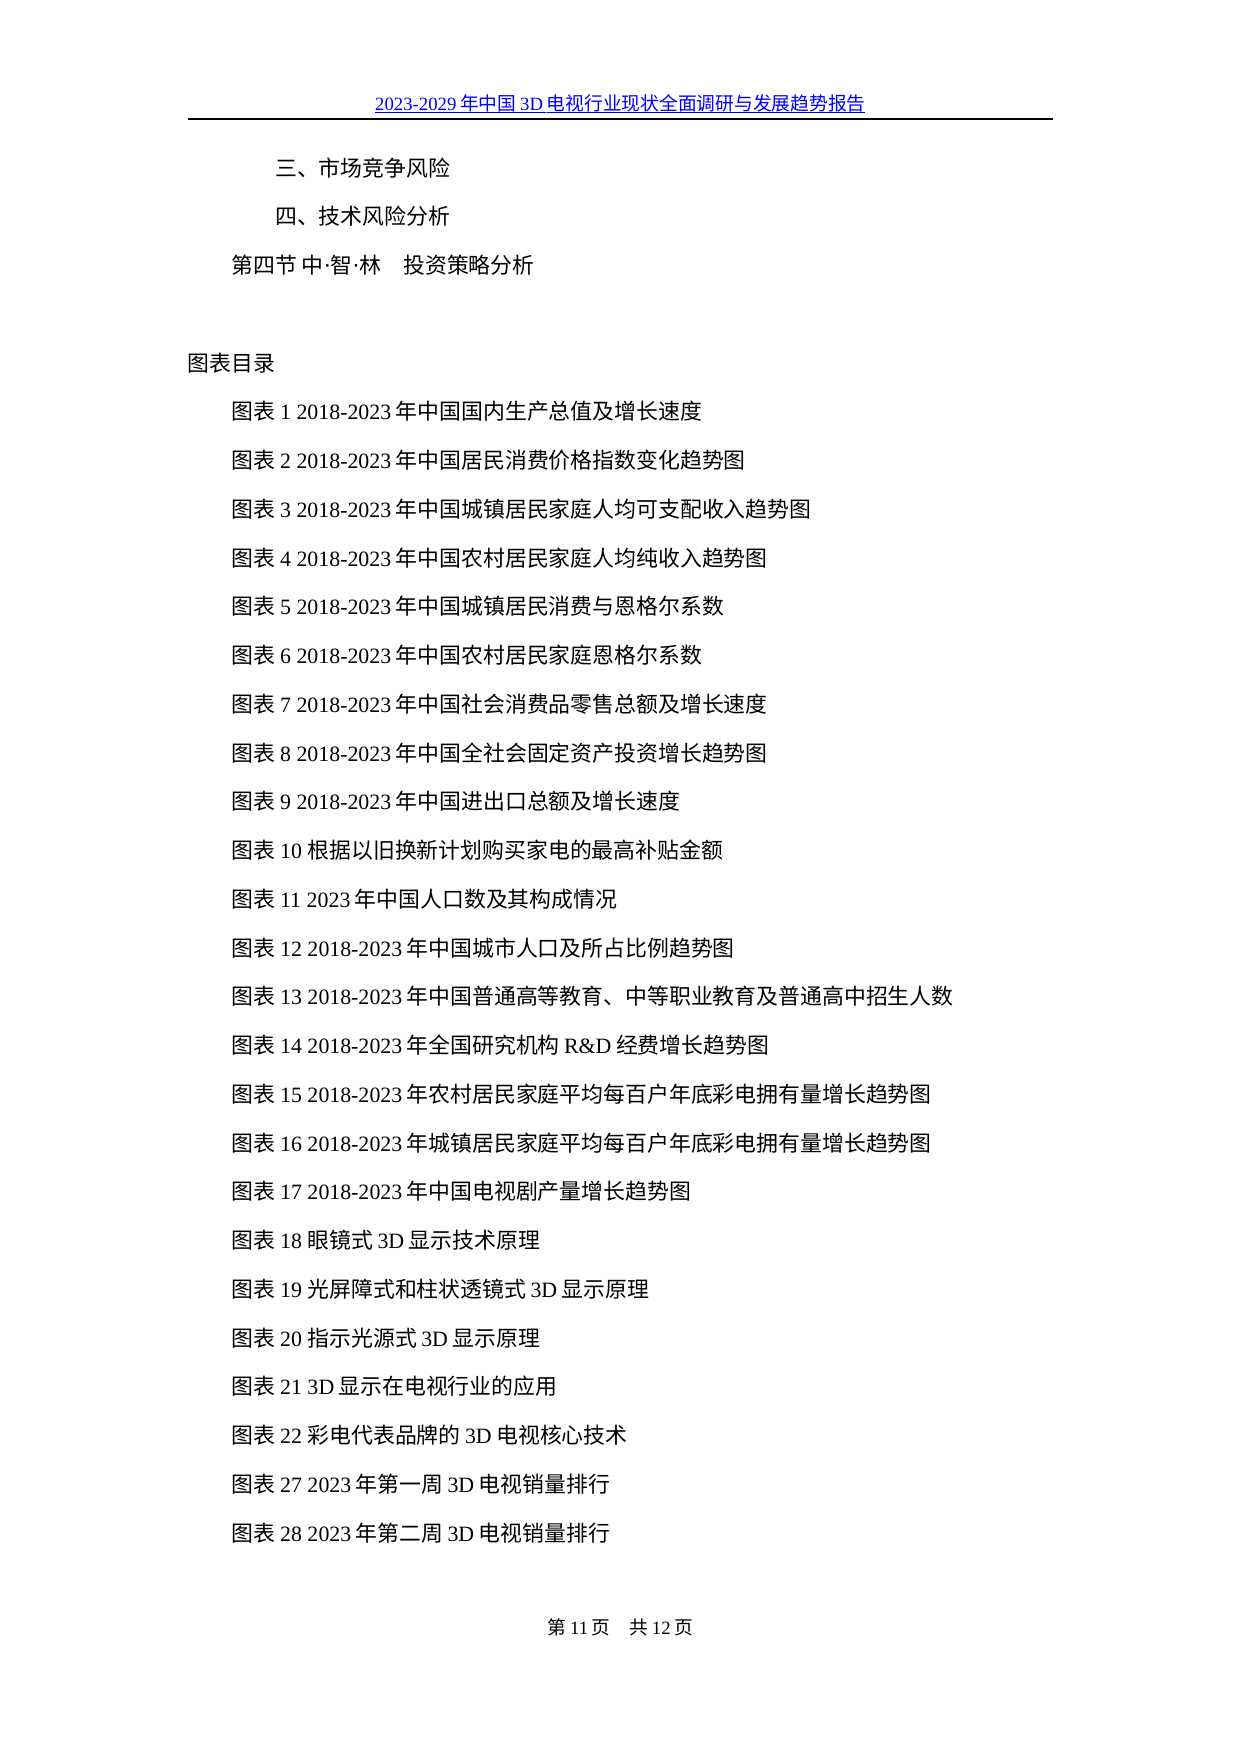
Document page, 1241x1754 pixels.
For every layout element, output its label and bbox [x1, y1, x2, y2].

text [187, 150, 1053, 1548]
